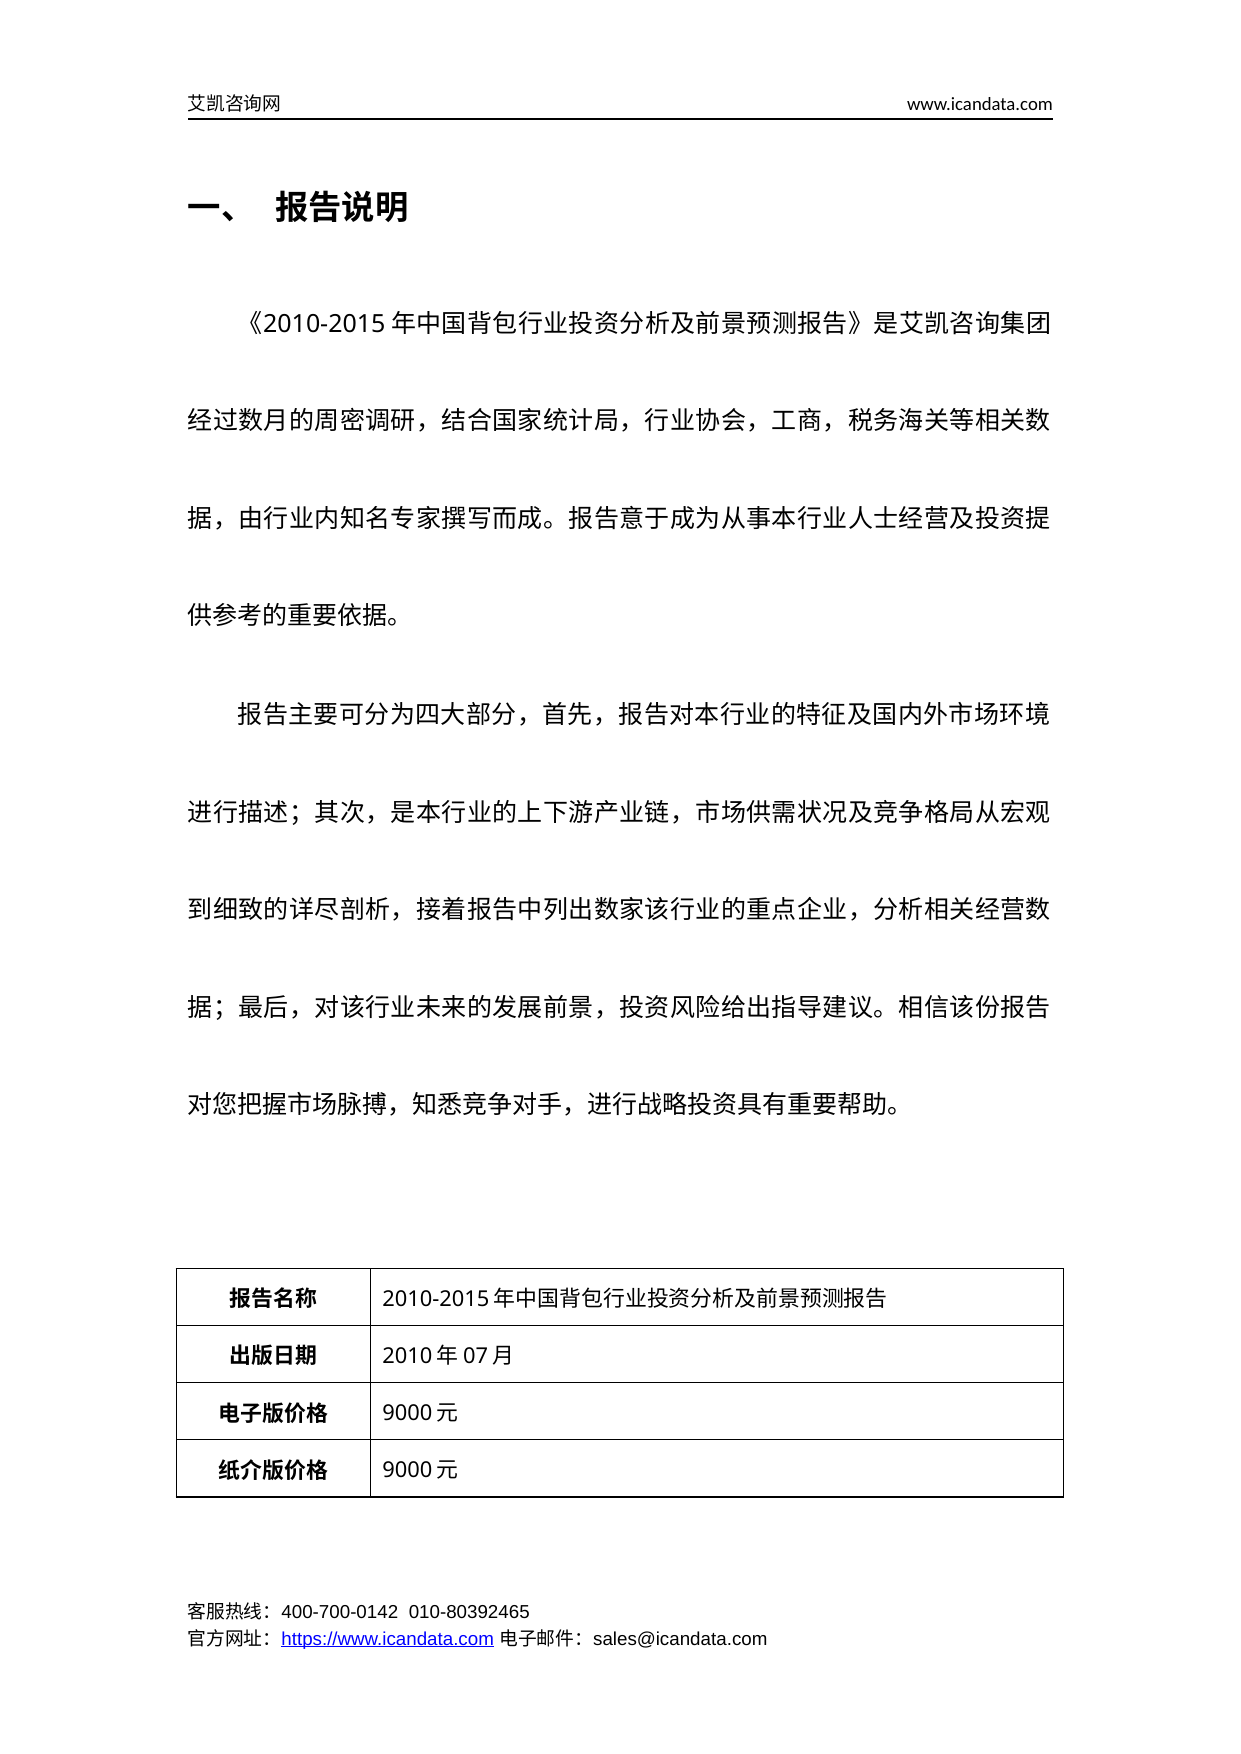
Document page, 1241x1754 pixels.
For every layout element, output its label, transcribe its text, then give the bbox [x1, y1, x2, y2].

table_cell 2010年07月 [371, 1326, 1063, 1382]
table_cell 9000元 [371, 1383, 1063, 1439]
subtitle 报告说明 [187, 172, 1053, 237]
table_cell 纸介版价格 [177, 1440, 370, 1496]
table_cell 9000元 [371, 1440, 1063, 1496]
table_cell 出版日期 [177, 1326, 370, 1382]
table_cell 电子版价格 [177, 1383, 370, 1439]
table_header 2010-2015年中国背包行业投资分析及前景预测报告 [371, 1269, 1063, 1325]
text 《2010-2015年中国背包行业投资分析及前景预测报告》是艾凯咨询集团经过数月的周密调研，结合国家统计局，行业协会，工商，税务海关等相关数据，由行业内知名专家撰写而成。报告意于成为从事本行业人士经营及投资提供参考的重要依据。 [187, 289, 1053, 646]
text 报告主要可分为四大部分，首先，报告对本行业的特征及国内外市场环境进行描述；其次，是本行业的上下游产业链，市场供需状况及竞争格局从宏观到细致的详尽剖析，接着报告中列出数家该行业的重点企业，分析相关经营数据；最后，对该行业未来的发展前景，投资风险给出指导建议。相信该份报告对您把握市场脉搏，知悉竞争对手，进行战略投资具有重要帮助。 [187, 681, 1053, 1136]
table_header 报告名称 [177, 1269, 370, 1325]
